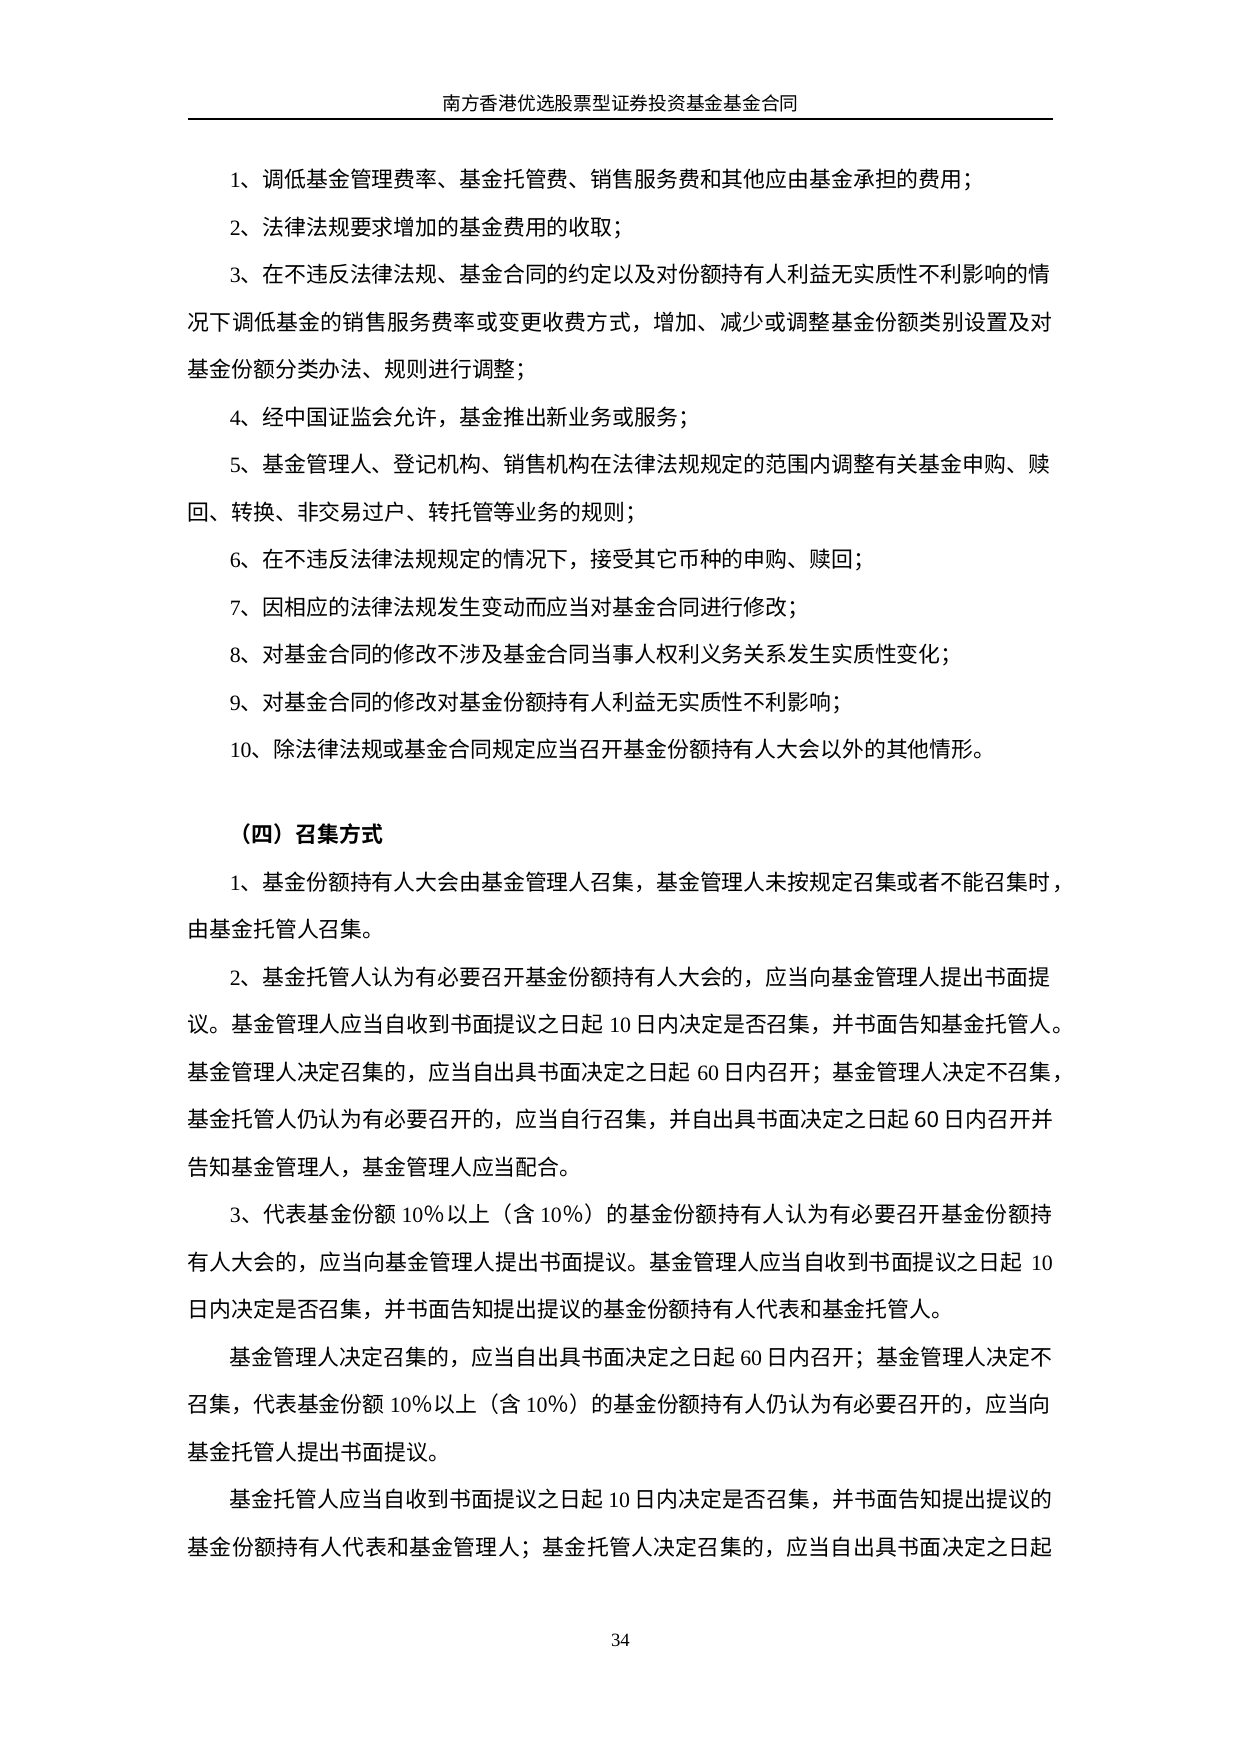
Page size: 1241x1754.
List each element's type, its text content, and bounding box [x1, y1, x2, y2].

text 8、对基金合同的修改不涉及基金合同当事人权利义务关系发生实质性变化； [187, 637, 1053, 669]
text 1、基金份额持有人大会由基金管理人召集，基金管理人未按规定召集或者不能召集时，由基金托管人召集。 [187, 865, 1053, 944]
text 3、在不违反法律法规、基金合同的约定以及对份额持有人利益无实质性不利影响的情况下调低基金的销售服务费率或变更收费方式，增加、减少或调整基金份额类别设置及对基金份额分类办法、规则进行调整； [187, 257, 1053, 384]
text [187, 1482, 1053, 1562]
text （四）召集方式 [187, 817, 1053, 849]
text 2、法律法规要求增加的基金费用的收取； [187, 209, 1053, 241]
text 10、除法律法规或基金合同规定应当召开基金份额持有人大会以外的其他情形。 [187, 732, 1053, 764]
text 9、对基金合同的修改对基金份额持有人利益无实质性不利影响； [187, 684, 1053, 716]
text 5、基金管理人、登记机构、销售机构在法律法规规定的范围内调整有关基金申购、赎回、转换、非交易过户、转托管等业务的规则； [187, 447, 1053, 526]
text 1、调低基金管理费率、基金托管费、销售服务费和其他应由基金承担的费用； [187, 162, 1053, 194]
text 3、代表基金份额10％以上（含10％）的基金份额持有人认为有必要召开基金份额持有人大会的，应当向基金管理人提出书面提议。基金管理人应当自收到书面提议之日起10日内决定是否召集，并书面告知提出提议的基金份额持有人代表和基金托管人。 [187, 1197, 1053, 1324]
text 2、基金托管人认为有必要召开基金份额持有人大会的，应当向基金管理人提出书面提议。基金管理人应当自收到书面提议之日起10日内决定是否召集，并书面告知基金托管人。基金管理人决定召集的，应当自出具书面决定之日起60日内召开；基金管理人决定不召集，基金托管人仍认为有必要召开的，应当自行召集，并自出具书面决定之日起60日内召开并告知基金管理人，基金管理人应当配合。 [187, 960, 1053, 1182]
text 6、在不违反法律法规规定的情况下，接受其它币种的申购、赎回； [187, 542, 1053, 574]
text 4、经中国证监会允许，基金推出新业务或服务； [187, 399, 1053, 431]
text 基金管理人决定召集的，应当自出具书面决定之日起60日内召开；基金管理人决定不召集，代表基金份额10％以上（含10％）的基金份额持有人仍认为有必要召开的，应当向基金托管人提出书面提议。 [187, 1340, 1053, 1467]
text 7、因相应的法律法规发生变动而应当对基金合同进行修改； [187, 589, 1053, 621]
